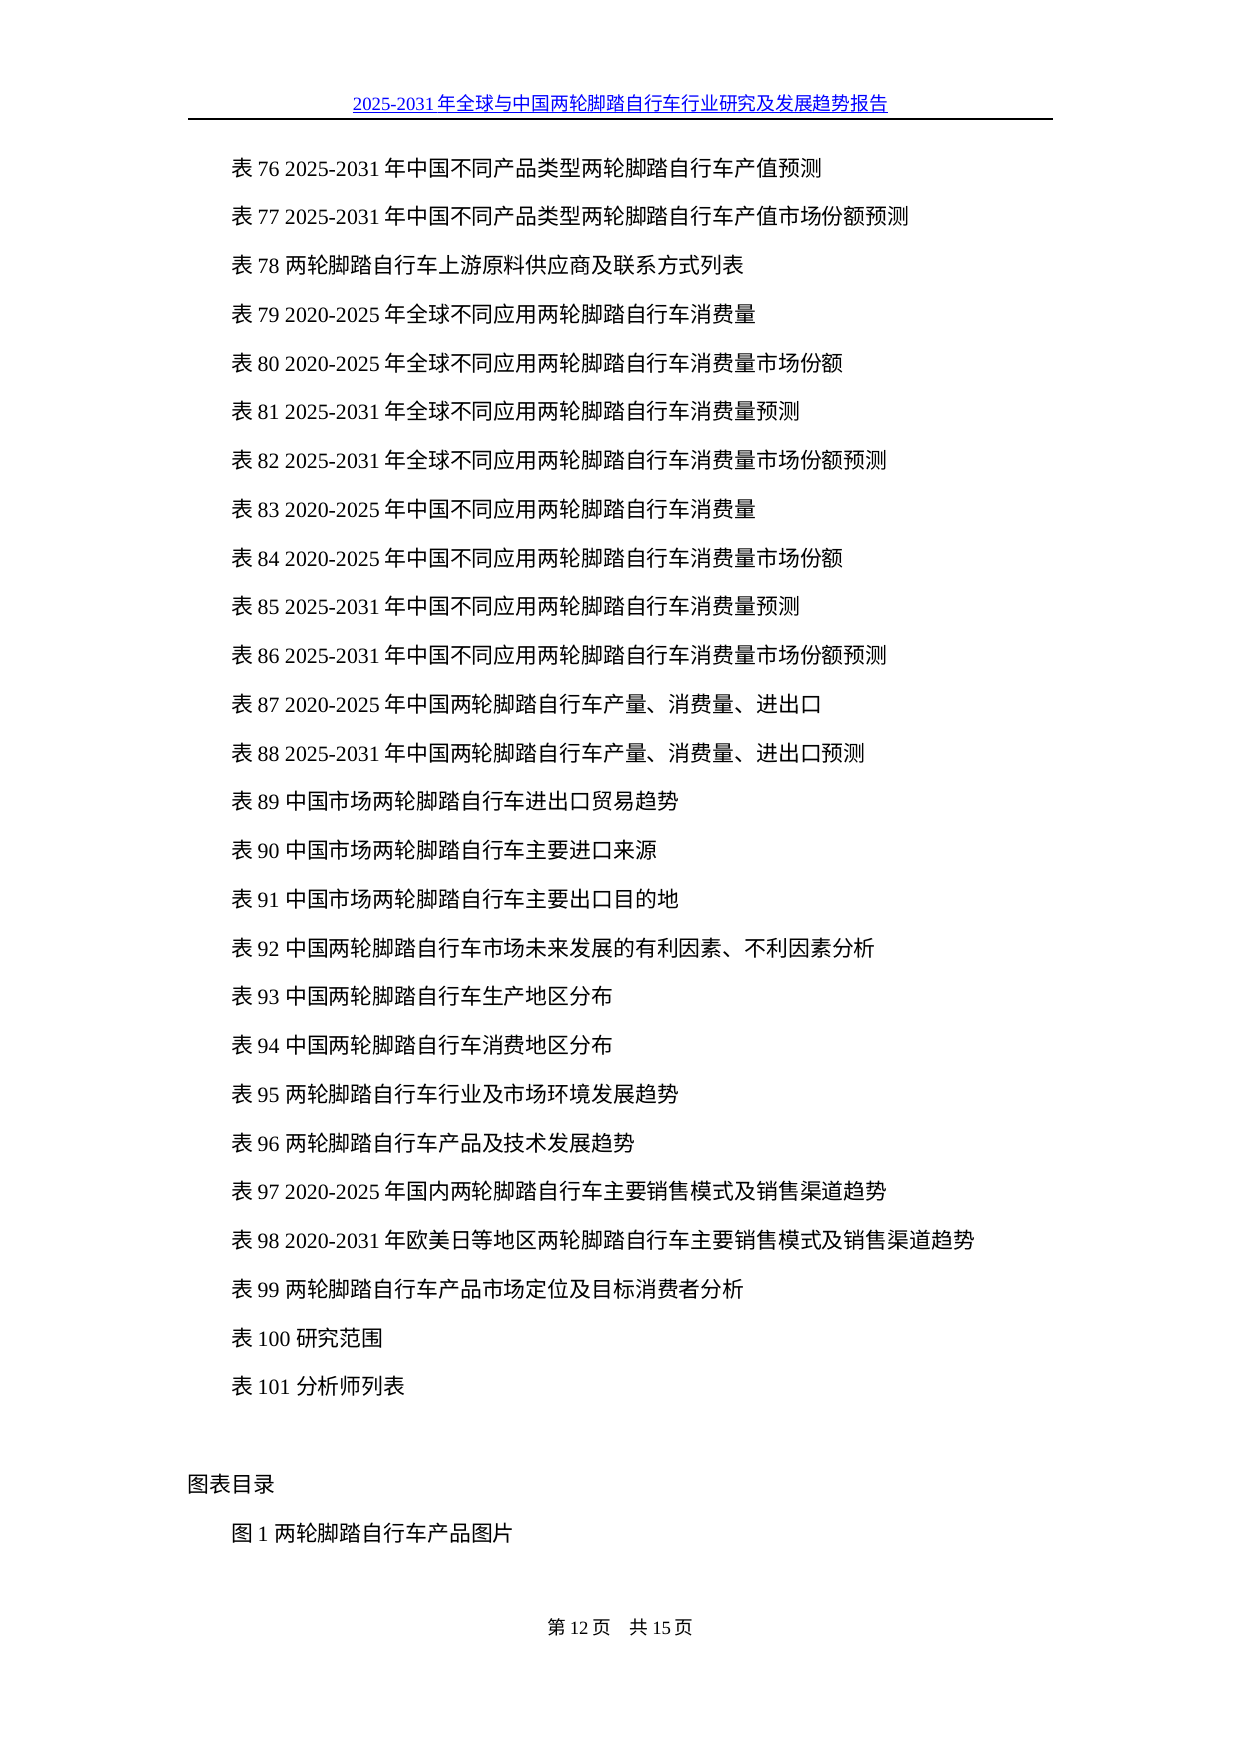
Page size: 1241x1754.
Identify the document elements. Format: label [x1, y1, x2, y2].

text [187, 150, 1053, 1548]
